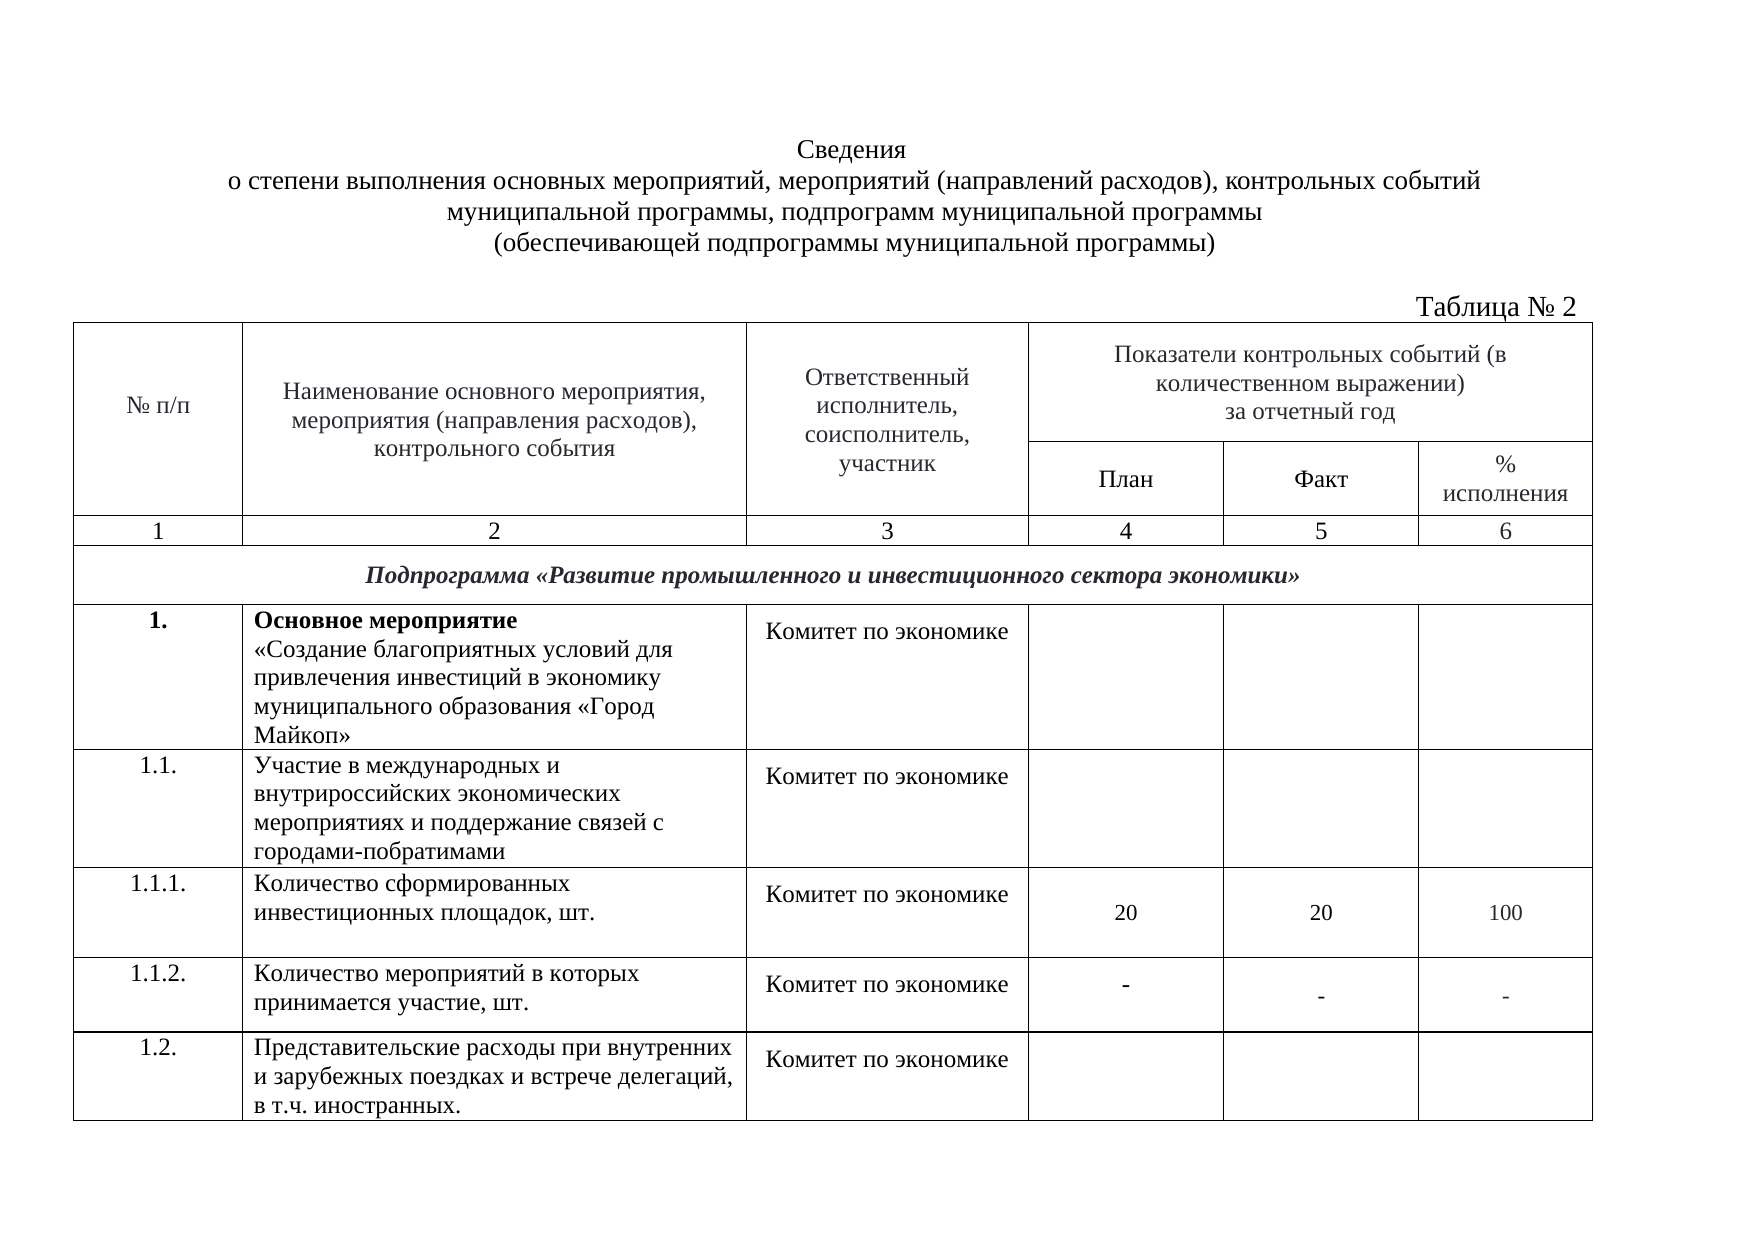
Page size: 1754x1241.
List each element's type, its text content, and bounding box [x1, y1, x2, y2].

table_cell Основное мероприятие «Создание благоприятных условий для привлечения инвестиций в экономику муниципального образования «Город Майкоп» [243, 605, 746, 749]
table_cell 4 [1029, 516, 1223, 545]
table_cell Комитет по экономике [747, 605, 1028, 749]
table_cell 1. [74, 605, 242, 749]
table_cell Количество мероприятий в которых принимается участие, шт. [243, 958, 746, 1031]
table_cell [1419, 750, 1592, 867]
table_cell 20 [1029, 868, 1223, 957]
table_cell Подпрограмма «Развитие промышленного и инвестиционного сектора экономики» [74, 546, 1592, 604]
table_cell - [1029, 958, 1223, 1031]
table_header Ответственный исполнитель, соисполнитель, участник [747, 323, 1028, 515]
table_cell Комитет по экономике [747, 868, 1028, 957]
table_cell 20 [1224, 868, 1418, 957]
text Таблица № 2 [118, 289, 1577, 322]
table_cell 3 [747, 516, 1028, 545]
table_cell Комитет по экономике [747, 958, 1028, 1031]
table_cell [1419, 605, 1592, 749]
text Сведения о степени выполнения основных мероприятий, мероприятий (направлений расходов), контрольных событий муниципальной программы, подпрограмм муниципальной программы [133, 133, 1577, 226]
table_cell Представительские расходы при внутренних и зарубежных поездках и встрече делегаций, в т.ч. иностранных. [243, 1033, 746, 1120]
table_cell Количество сформированных инвестиционных площадок, шт. [243, 868, 746, 957]
table_cell % исполнения [1419, 442, 1592, 515]
text (обеспечивающей подпрограммы муниципальной программы) [133, 226, 1577, 257]
table_cell Участие в международных и внутрироссийских экономических мероприятиях и поддержание связей с городами-побратимами [243, 750, 746, 867]
table_cell 6 [1419, 516, 1592, 545]
table_cell План [1029, 442, 1223, 515]
table_cell 1.1.1. [74, 868, 242, 957]
table_header Наименование основного мероприятия, мероприятия (направления расходов), контрольного события [243, 323, 746, 515]
table_cell [1224, 1033, 1418, 1120]
table_header № п/п [74, 323, 242, 515]
table_cell [1224, 750, 1418, 867]
table_cell 100 [1419, 868, 1592, 957]
table_cell [1029, 1033, 1223, 1120]
table_cell 1 [74, 516, 242, 545]
table_cell 1.1. [74, 750, 242, 867]
table_cell [1029, 750, 1223, 867]
table_cell 1.2. [74, 1033, 242, 1120]
table_header Показатели контрольных событий (в количественном выражении) за отчетный год [1029, 323, 1592, 441]
table_cell [1224, 605, 1418, 749]
table_cell 5 [1224, 516, 1418, 545]
table_cell - [1419, 958, 1592, 1031]
table_cell [1029, 605, 1223, 749]
table_cell - [1224, 958, 1418, 1031]
table_cell 1.1.2. [74, 958, 242, 1031]
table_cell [747, 1033, 1028, 1120]
table_cell [1419, 1033, 1592, 1120]
table_cell Факт [1224, 442, 1418, 515]
table_cell 2 [243, 516, 746, 545]
table_cell Комитет по экономике [747, 750, 1028, 867]
